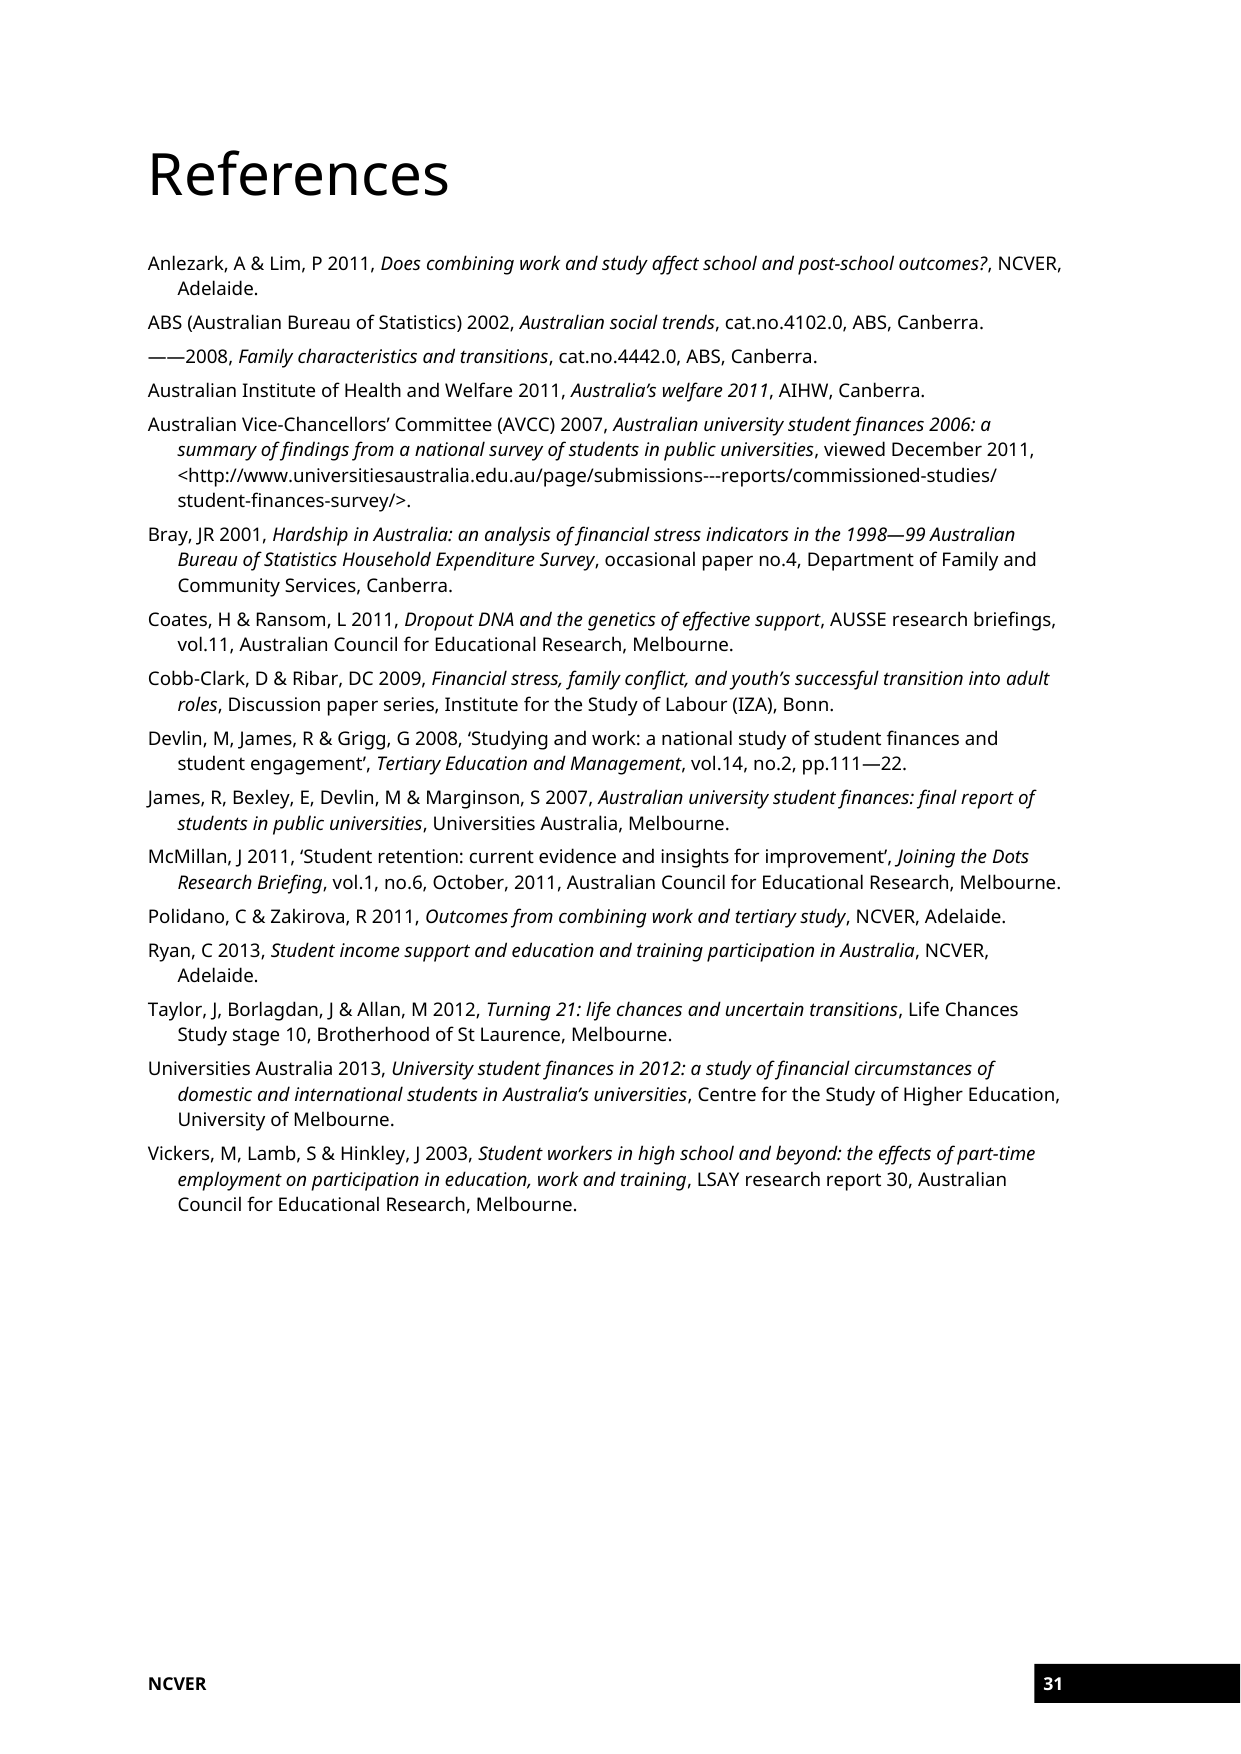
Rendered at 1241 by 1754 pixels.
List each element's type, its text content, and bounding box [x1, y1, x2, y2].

text Cobb-Clark, D & Ribar, DC 2009, Financial stress, family conflict, and youth’s successful transition into adult roles, Discussion paper series, Institute for the Study of Labour (IZA), Bonn. [148, 666, 1063, 717]
text Devlin, M, James, R & Grigg, G 2008, ‘Studying and work: a national study of student finances and student engagement’, Tertiary Education and Management, vol.14, no.2, pp.111—22. [148, 725, 1063, 776]
text Anlezark, A & Lim, P 2011, Does combining work and study affect school and post-school outcomes?, NCVER, Adelaide. [148, 250, 1063, 301]
text Australian Vice-Chancellors’ Committee (AVCC) 2007, Australian university student finances 2006: a summary of findings from a national survey of students in public universities, viewed December 2011, <http://www.universitiesaustralia.edu.au/page/submissions---reports/commissioned-studies/student-finances-survey/>. [148, 411, 1063, 513]
text Polidano, C & Zakirova, R 2011, Outcomes from combining work and tertiary study, NCVER, Adelaide. [148, 903, 1063, 928]
text Bray, JR 2001, Hardship in Australia: an analysis of financial stress indicators in the 1998—99 Australian Bureau of Statistics Household Expenditure Survey, occasional paper no.4, Department of Family and Community Services, Canberra. [148, 521, 1063, 598]
text Vickers, M, Lamb, S & Hinkley, J 2003, Student workers in high school and beyond: the effects of part-time employment on participation in education, work and training, LSAY research report 30, Australian Council for Educational Research, Melbourne. [148, 1141, 1063, 1217]
text ——2008, Family characteristics and transitions, cat.no.4442.0, ABS, Canberra. [148, 343, 1063, 369]
text James, R, Bexley, E, Devlin, M & Marginson, S 2007, Australian university student finances: final report of students in public universities, Universities Australia, Melbourne. [148, 784, 1063, 835]
text Coates, H & Ransom, L 2011, Dropout DNA and the genetics of effective support, AUSSE research briefings, vol.11, Australian Council for Educational Research, Melbourne. [148, 606, 1063, 657]
text Universities Australia 2013, University student finances in 2012: a study of financial circumstances of domestic and international students in Australia’s universities, Centre for the Study of Higher Education, University of Melbourne. [148, 1056, 1063, 1132]
text Taylor, J, Borlagdan, J & Allan, M 2012, Turning 21: life chances and uncertain transitions, Life Chances Study stage 10, Brotherhood of St Laurence, Melbourne. [148, 996, 1063, 1047]
text Australian Institute of Health and Welfare 2011, Australia’s welfare 2011, AIHW, Canberra. [148, 377, 1063, 402]
text ABS (Australian Bureau of Statistics) 2002, Australian social trends, cat.no.4102.0, ABS, Canberra. [148, 309, 1063, 335]
text Ryan, C 2013, Student income support and education and training participation in Australia, NCVER, Adelaide. [148, 937, 1063, 988]
text McMillan, J 2011, ‘Student retention: current evidence and insights for improvement’, Joining the Dots Research Briefing, vol.1, no.6, October, 2011, Australian Council for Educational Research, Melbourne. [148, 844, 1063, 895]
subtitle References [148, 133, 1063, 212]
